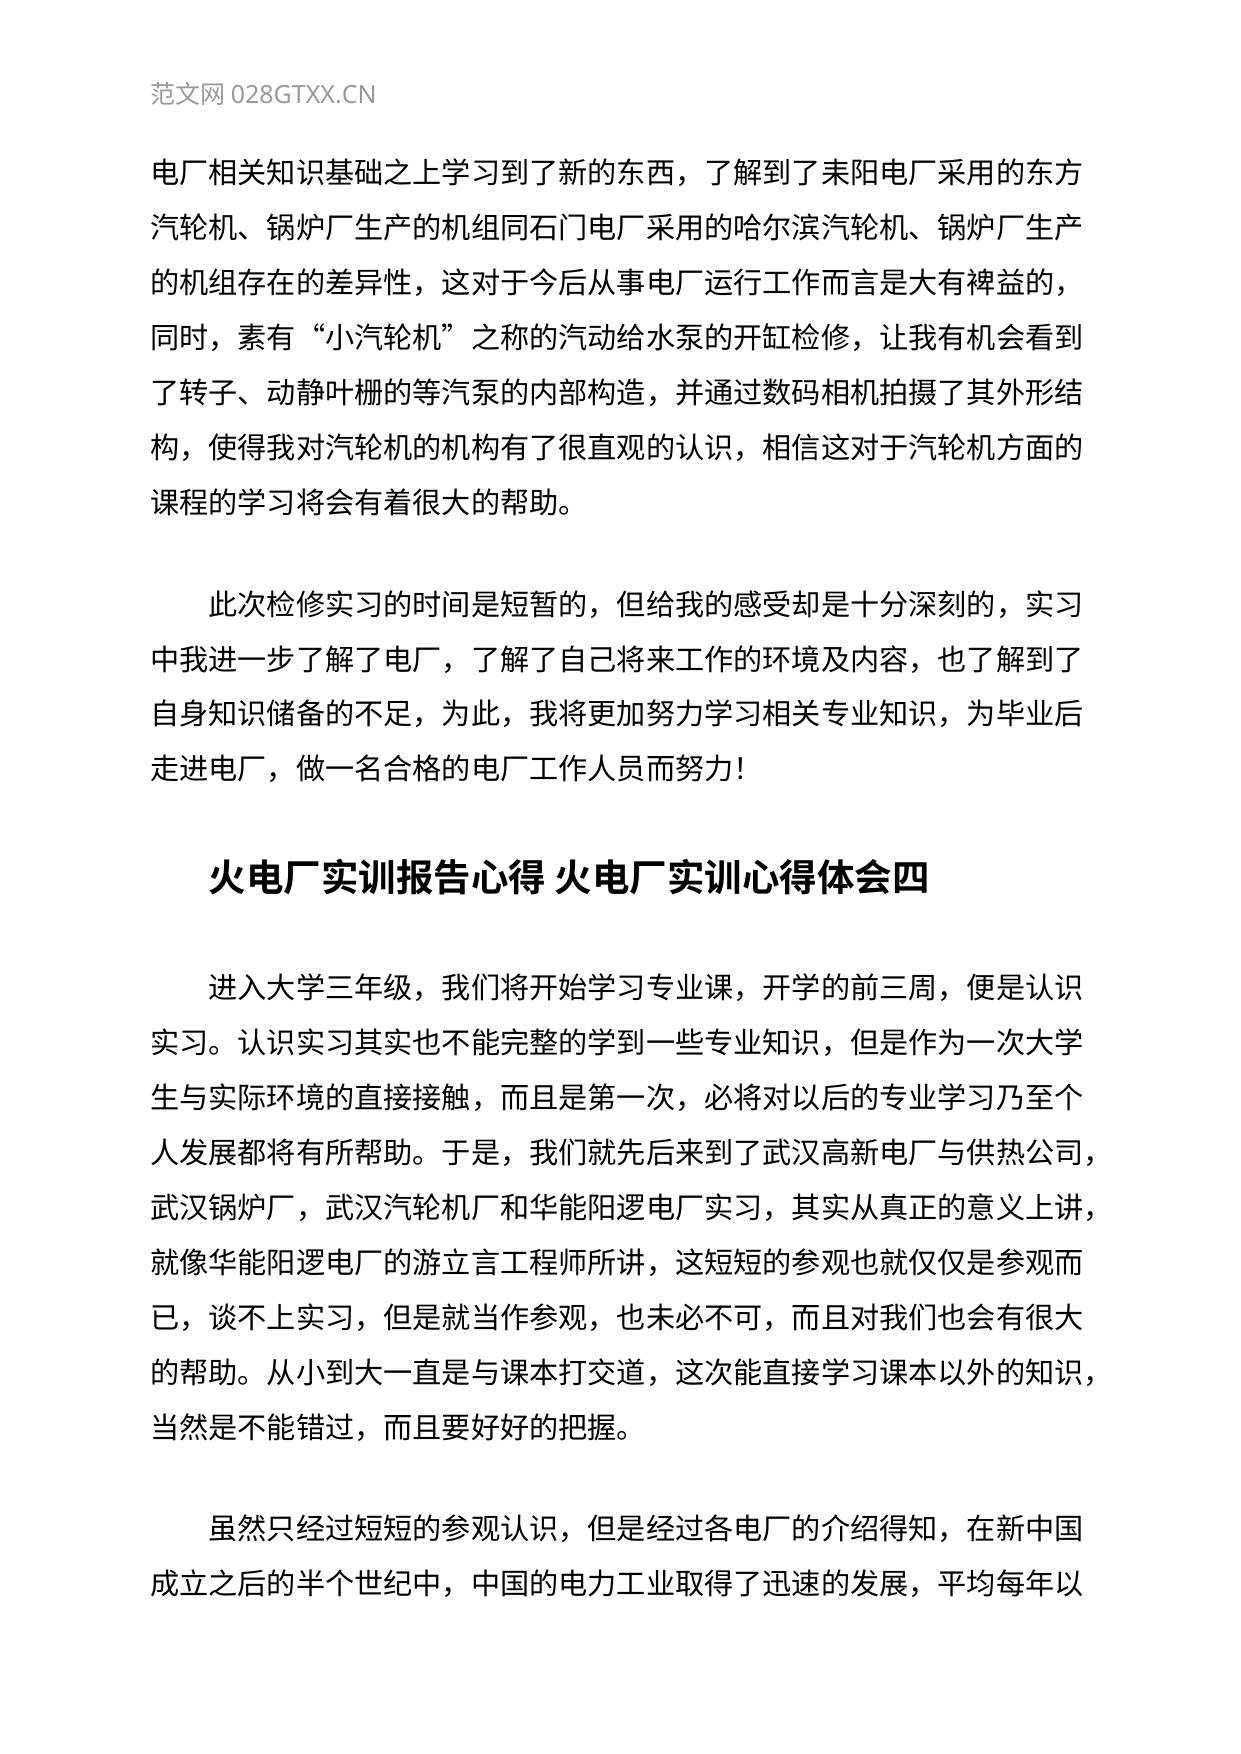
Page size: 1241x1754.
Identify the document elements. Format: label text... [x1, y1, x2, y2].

text 火电厂实训报告心得 火电厂实训心得体会四 [150, 848, 1090, 902]
text 此次检修实习的时间是短暂的，但给我的感受却是十分深刻的，实习中我进一步了解了电厂，了解了自己将来工作的环境及内容，也了解到了自身知识储备的不足，为此，我将更加努力学习相关专业知识，为毕业后走进电厂，做一名合格的电厂工作人员而努力！ [150, 581, 1090, 788]
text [150, 150, 1090, 522]
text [150, 1506, 1090, 1603]
text 进入大学三年级，我们将开始学习专业课，开学的前三周，便是认识实习。认识实习其实也不能完整的学到一些专业知识，但是作为一次大学生与实际环境的直接接触，而且是第一次，必将对以后的专业学习乃至个人发展都将有所帮助。于是，我们就先后来到了武汉高新电厂与供热公司，武汉锅炉厂，武汉汽轮机厂和华能阳逻电厂实习，其实从真正的意义上讲，就像华能阳逻电厂的游立言工程师所讲，这短短的参观也就仅仅是参观而已，谈不上实习，但是就当作参观，也未必不可，而且对我们也会有很大的帮助。从小到大一直是与课本打交道，这次能直接学习课本以外的知识，当然是不能错过，而且要好好的把握。 [150, 965, 1090, 1446]
